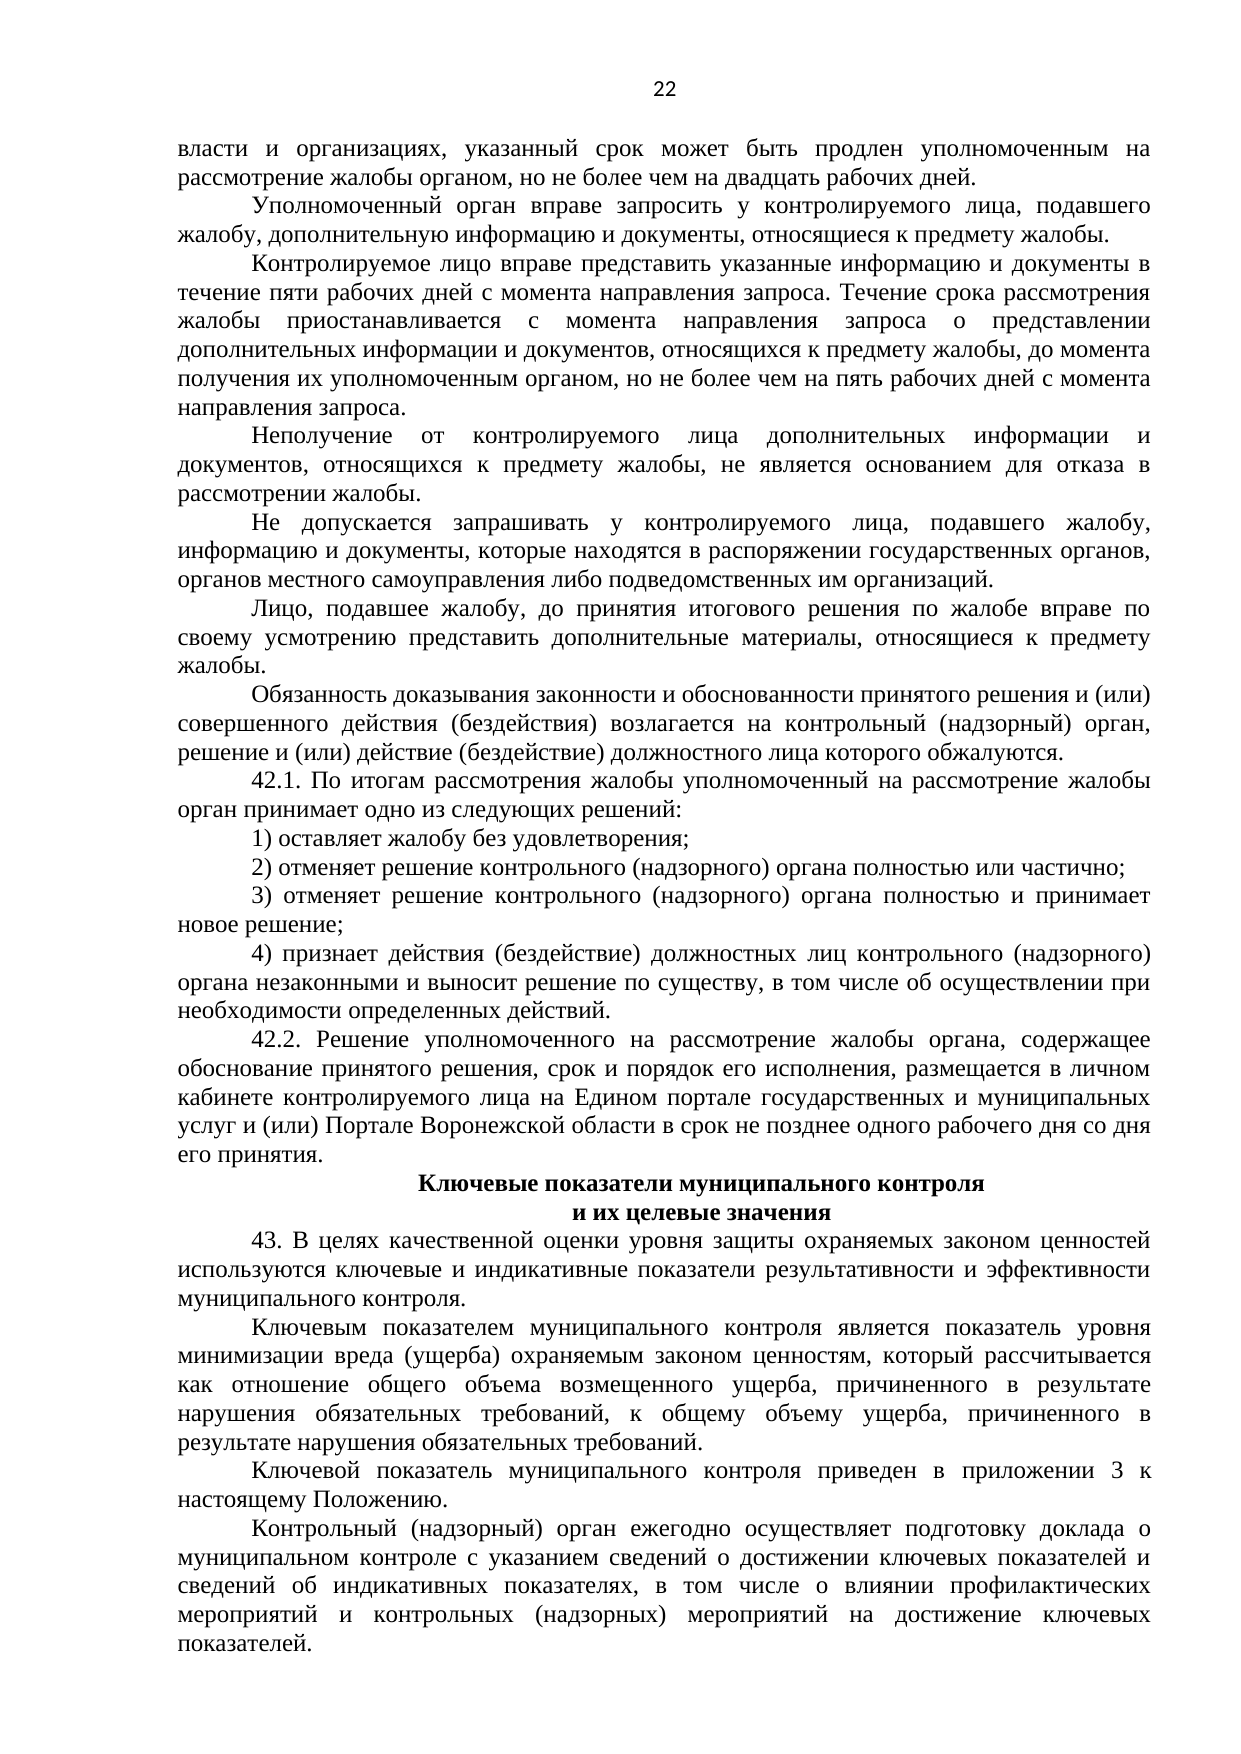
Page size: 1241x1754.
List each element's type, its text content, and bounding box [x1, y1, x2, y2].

text 43. В целях качественной оценки уровня защиты охраняемых законом ценностей используются ключевые и индикативные показатели результативности и эффективности муниципального контроля. [177, 1225, 1152, 1312]
text Обязанность доказывания законности и обоснованности принятого решения и (или) совершенного действия (бездействия) возлагается на контрольный (надзорный) орган, решение и (или) действие (бездействие) должностного лица которого обжалуются. [177, 679, 1152, 765]
text Контрольный (надзорный) орган ежегодно осуществляет подготовку доклада о муниципальном контроле с указанием сведений о достижении ключевых показателей и сведений об индикативных показателях, в том числе о влиянии профилактических мероприятий и контрольных (надзорных) мероприятий на достижение ключевых показателей. [177, 1513, 1152, 1657]
text Уполномоченный орган вправе запросить у контролируемого лица, подавшего жалобу, дополнительную информацию и документы, относящиеся к предмету жалобы. [177, 190, 1152, 248]
text 42.1. По итогам рассмотрения жалобы уполномоченный на рассмотрение жалобы орган принимает одно из следующих решений: [177, 765, 1152, 823]
text Ключевой показатель муниципального контроля приведен в приложении 3 к настоящему Положению. [177, 1455, 1152, 1513]
text Ключевые показатели муниципального контроля [177, 1168, 1152, 1197]
text 3) отменяет решение контрольного (надзорного) органа полностью и принимает новое решение; [177, 880, 1152, 938]
text и их целевые значения [177, 1197, 1152, 1225]
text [177, 133, 1152, 190]
text 4) признает действия (бездействие) должностных лиц контрольного (надзорного) органа незаконными и выносит решение по существу, в том числе об осуществлении при необходимости определенных действий. [177, 938, 1152, 1024]
text 42.2. Решение уполномоченного на рассмотрение жалобы органа, содержащее обоснование принятого решения, срок и порядок его исполнения, размещается в личном кабинете контролируемого лица на Едином портале государственных и муниципальных услуг и (или) Портале Воронежской области в срок не позднее одного рабочего дня со дня его принятия. [177, 1024, 1152, 1168]
text Лицо, подавшее жалобу, до принятия итогового решения по жалобе вправе по своему усмотрению представить дополнительные материалы, относящиеся к предмету жалобы. [177, 593, 1152, 679]
text Ключевым показателем муниципального контроля является показатель уровня минимизации вреда (ущерба) охраняемым законом ценностям, который рассчитывается как отношение общего объема возмещенного ущерба, причиненного в результате нарушения обязательных требований, к общему объему ущерба, причиненного в результате нарушения обязательных требований. [177, 1312, 1152, 1455]
text 2) отменяет решение контрольного (надзорного) органа полностью или частично; [177, 852, 1152, 880]
text Контролируемое лицо вправе представить указанные информацию и документы в течение пяти рабочих дней с момента направления запроса. Течение срока рассмотрения жалобы приостанавливается с момента направления запроса о представлении дополнительных информации и документов, относящихся к предмету жалобы, до момента получения их уполномоченным органом, но не более чем на пять рабочих дней с момента направления запроса. [177, 248, 1152, 420]
text 1) оставляет жалобу без удовлетворения; [177, 823, 1152, 852]
text Неполучение от контролируемого лица дополнительных информации и документов, относящихся к предмету жалобы, не является основанием для отказа в рассмотрении жалобы. [177, 420, 1152, 507]
text Не допускается запрашивать у контролируемого лица, подавшего жалобу, информацию и документы, которые находятся в распоряжении государственных органов, органов местного самоуправления либо подведомственных им организаций. [177, 507, 1152, 593]
